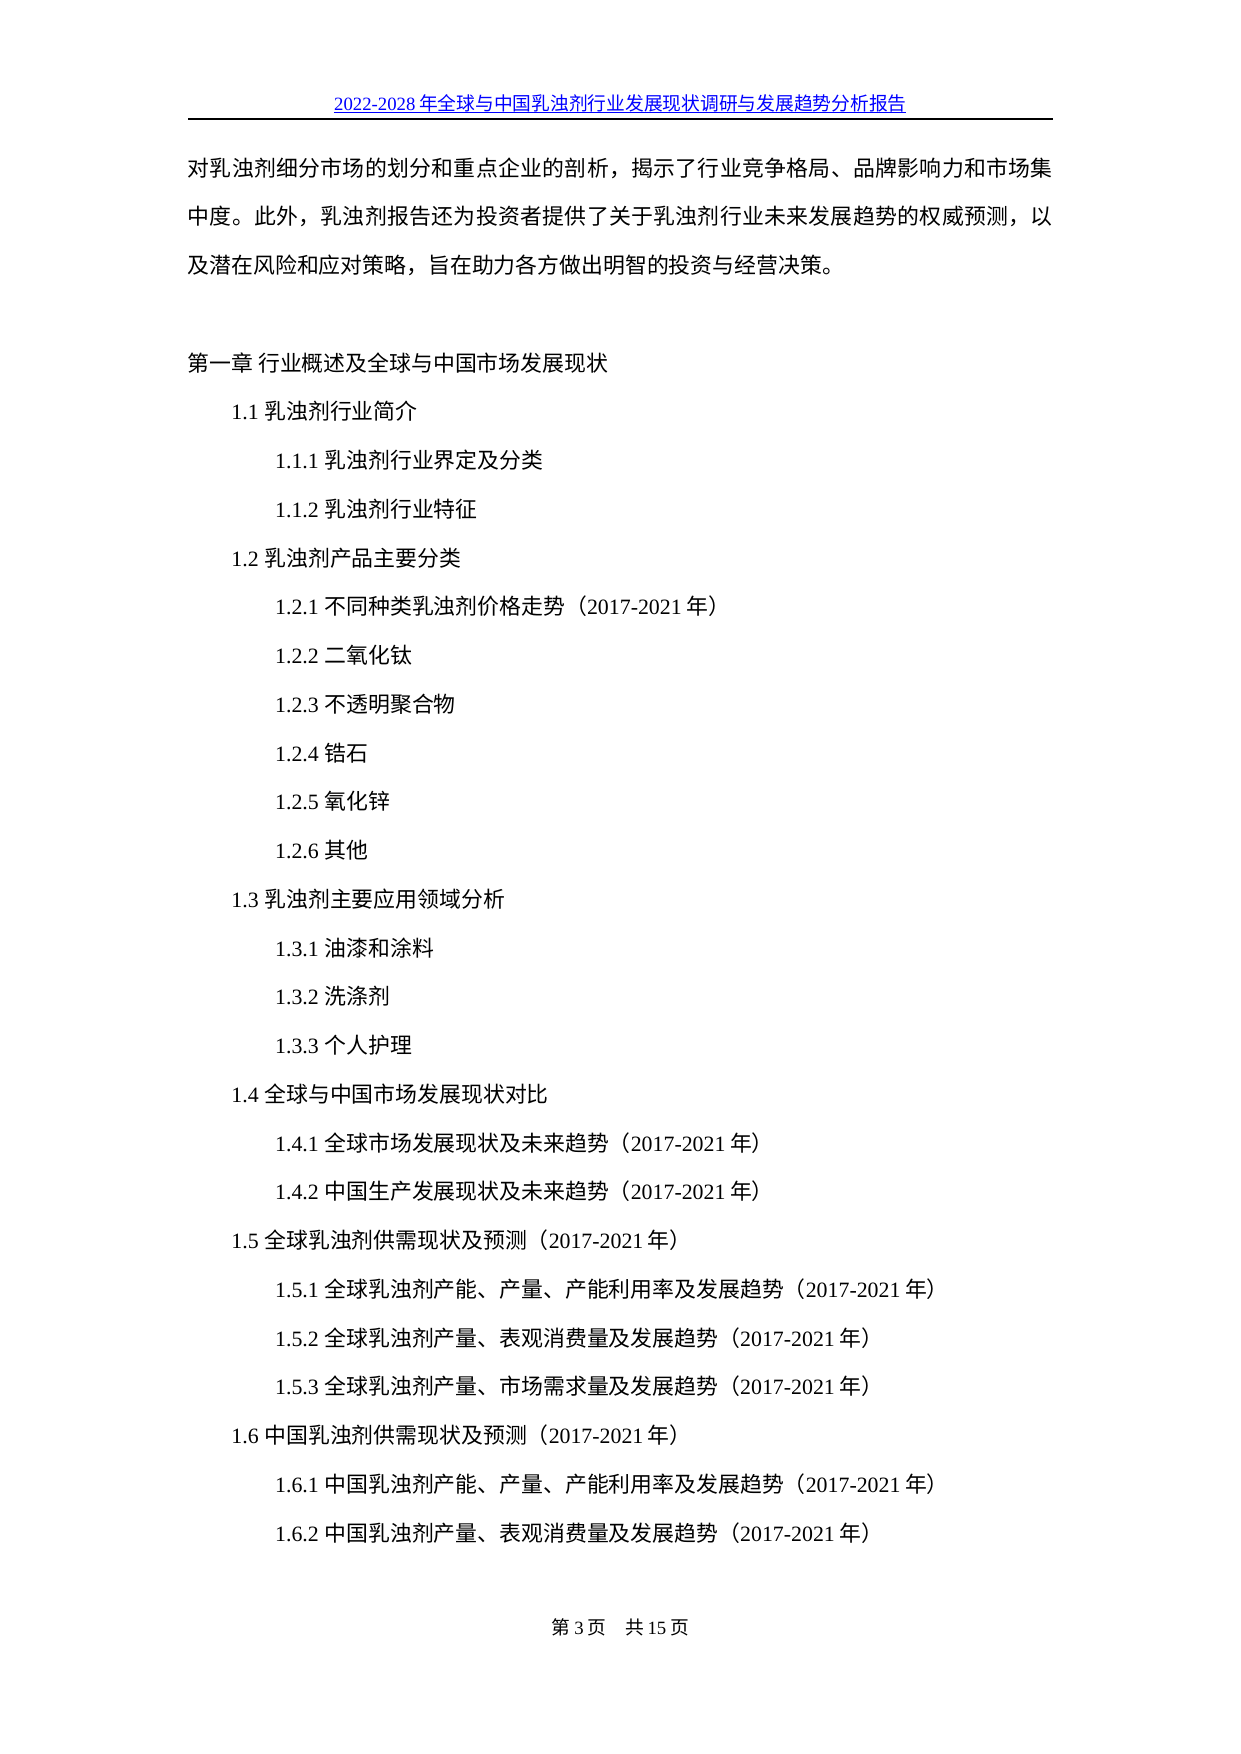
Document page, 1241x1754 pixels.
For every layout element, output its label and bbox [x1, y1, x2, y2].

text [187, 150, 1053, 1548]
